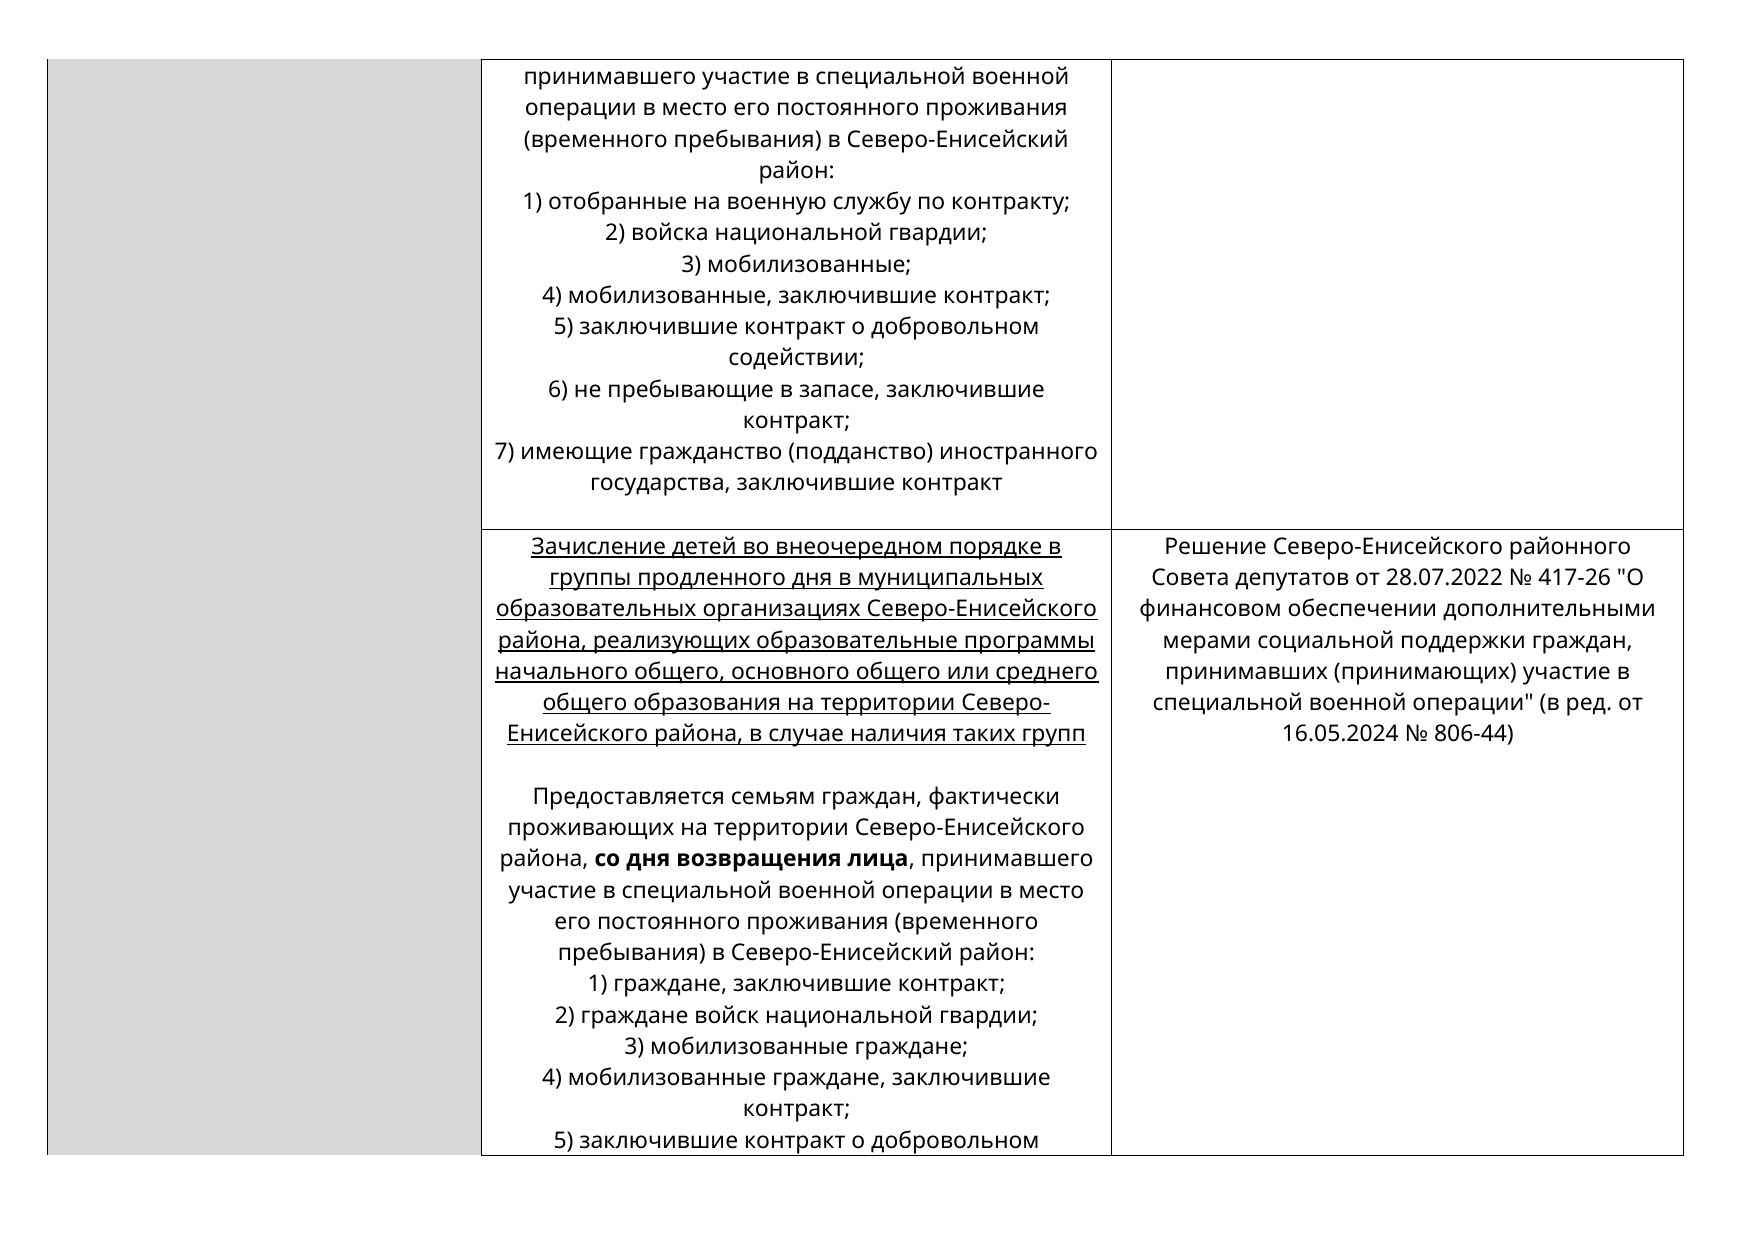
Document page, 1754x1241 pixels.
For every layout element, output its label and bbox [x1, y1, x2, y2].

table_cell [1112, 530, 1683, 1155]
table_cell [1112, 60, 1683, 529]
table_cell [482, 530, 1111, 1155]
table_cell [482, 60, 1111, 529]
